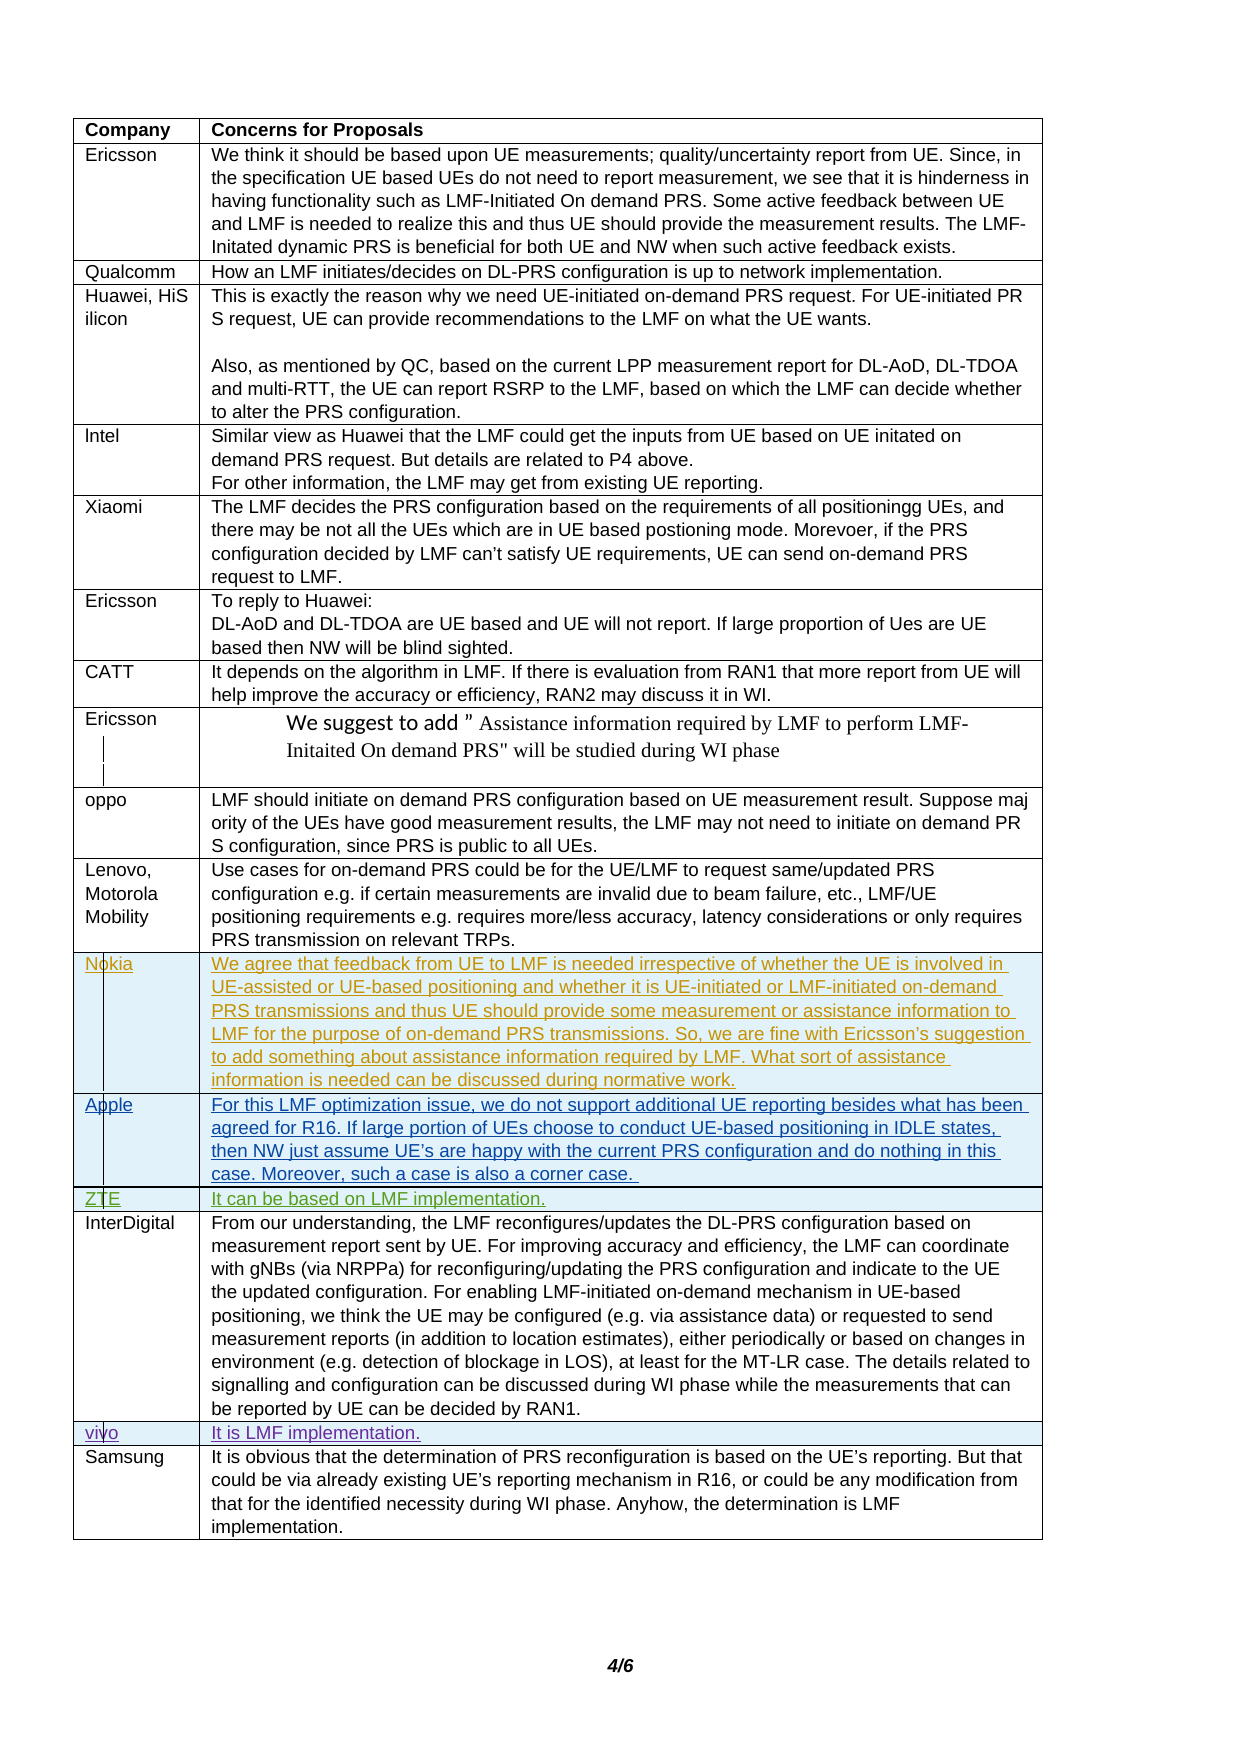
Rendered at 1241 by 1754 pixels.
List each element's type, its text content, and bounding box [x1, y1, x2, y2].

table_cell lntel [74, 425, 199, 495]
table_cell Huawei, HiSilicon [74, 285, 199, 424]
table_cell Ericsson [74, 144, 199, 259]
table_header Company [74, 119, 199, 142]
table_cell Samsung [74, 1446, 199, 1539]
table_cell Ericsson [74, 590, 199, 660]
table_cell We think it should be based upon UE measurements; quality/uncertainty report from UE. Since, in the specification UE based UEs do not need to report measurement, we see that it is hinderness in having functionality such as LMF-Initiated On demand PRS. Some active feedback between UE and LMF is needed to realize this and thus UE should provide the measurement results. The LMF-Initated dynamic PRS is beneficial for both UE and NW when such active feedback exists. [200, 144, 1042, 259]
table_cell We suggest to add ” Assistance information required by LMF to perform LMF-Initaited On demand PRS" will be studied during WI phase [200, 708, 1042, 787]
table_cell It depends on the algorithm in LMF. If there is evaluation from RAN1 that more report from UE will help improve the accuracy or efficiency, RAN2 may discuss it in WI. [200, 661, 1042, 707]
table_cell InterDigital [74, 1212, 199, 1421]
table_cell It is obvious that the determination of PRS reconfiguration is based on the UE’s reporting. But that could be via already existing UE’s reporting mechanism in R16, or could be any modification from that for the identified necessity during WI phase. Anyhow, the determination is LMF implementation. [200, 1446, 1042, 1539]
table_cell Lenovo, Motorola Mobility [74, 859, 199, 952]
table_cell CATT [74, 661, 199, 707]
table_cell The LMF decides the PRS configuration based on the requirements of all positioningg UEs, and there may be not all the UEs which are in UE based postioning mode. Morevoer, if the PRS configuration decided by LMF can’t satisfy UE requirements, UE can send on-demand PRS request to LMF. [200, 496, 1042, 589]
table_cell To reply to Huawei: DL-AoD and DL-TDOA are UE based and UE will not report. If large proportion of Ues are UE based then NW will be blind sighted. [200, 590, 1042, 660]
table_cell This is exactly the reason why we need UE-initiated on-demand PRS request. For UE-initiated PRS request, UE can provide recommendations to the LMF on what the UE wants. Also, as mentioned by QC, based on the current LPP measurement report for DL-AoD, DL-TDOA and multi-RTT, the UE can report RSRP to the LMF, based on which the LMF can decide whether to alter the PRS configuration. [200, 285, 1042, 424]
table_cell oppo [74, 788, 199, 858]
table_cell Use cases for on-demand PRS could be for the UE/LMF to request same/updated PRS configuration e.g. if certain measurements are invalid due to beam failure, etc., LMF/UE positioning requirements e.g. requires more/less accuracy, latency considerations or only requires PRS transmission on relevant TRPs. [200, 859, 1042, 952]
table_cell Ericsson [74, 708, 199, 787]
table_cell From our understanding, the LMF reconfigures/updates the DL-PRS configuration based on measurement report sent by UE. For improving accuracy and efficiency, the LMF can coordinate with gNBs (via NRPPa) for reconfiguring/updating the PRS configuration and indicate to the UE the updated configuration. For enabling LMF-initiated on-demand mechanism in UE-based positioning, we think the UE may be configured (e.g. via assistance data) or requested to send measurement reports (in addition to location estimates), either periodically or based on changes in environment (e.g. detection of blockage in LOS), at least for the MT-LR case. The details related to signalling and configuration can be discussed during WI phase while the measurements that can be reported by UE can be decided by RAN1. [200, 1212, 1042, 1421]
table_cell LMF should initiate on demand PRS configuration based on UE measurement result. Suppose majority of the UEs have good measurement results, the LMF may not need to initiate on demand PRS configuration, since PRS is public to all UEs. [200, 788, 1042, 858]
table_cell How an LMF initiates/decides on DL-PRS configuration is up to network implementation. [200, 261, 1042, 284]
table_cell Qualcomm [74, 261, 199, 284]
table_header Concerns for Proposals [200, 119, 1042, 142]
table_cell Xiaomi [74, 496, 199, 589]
table_cell Similar view as Huawei that the LMF could get the inputs from UE based on UE initated on demand PRS request. But details are related to P4 above. For other information, the LMF may get from existing UE reporting. [200, 425, 1042, 495]
